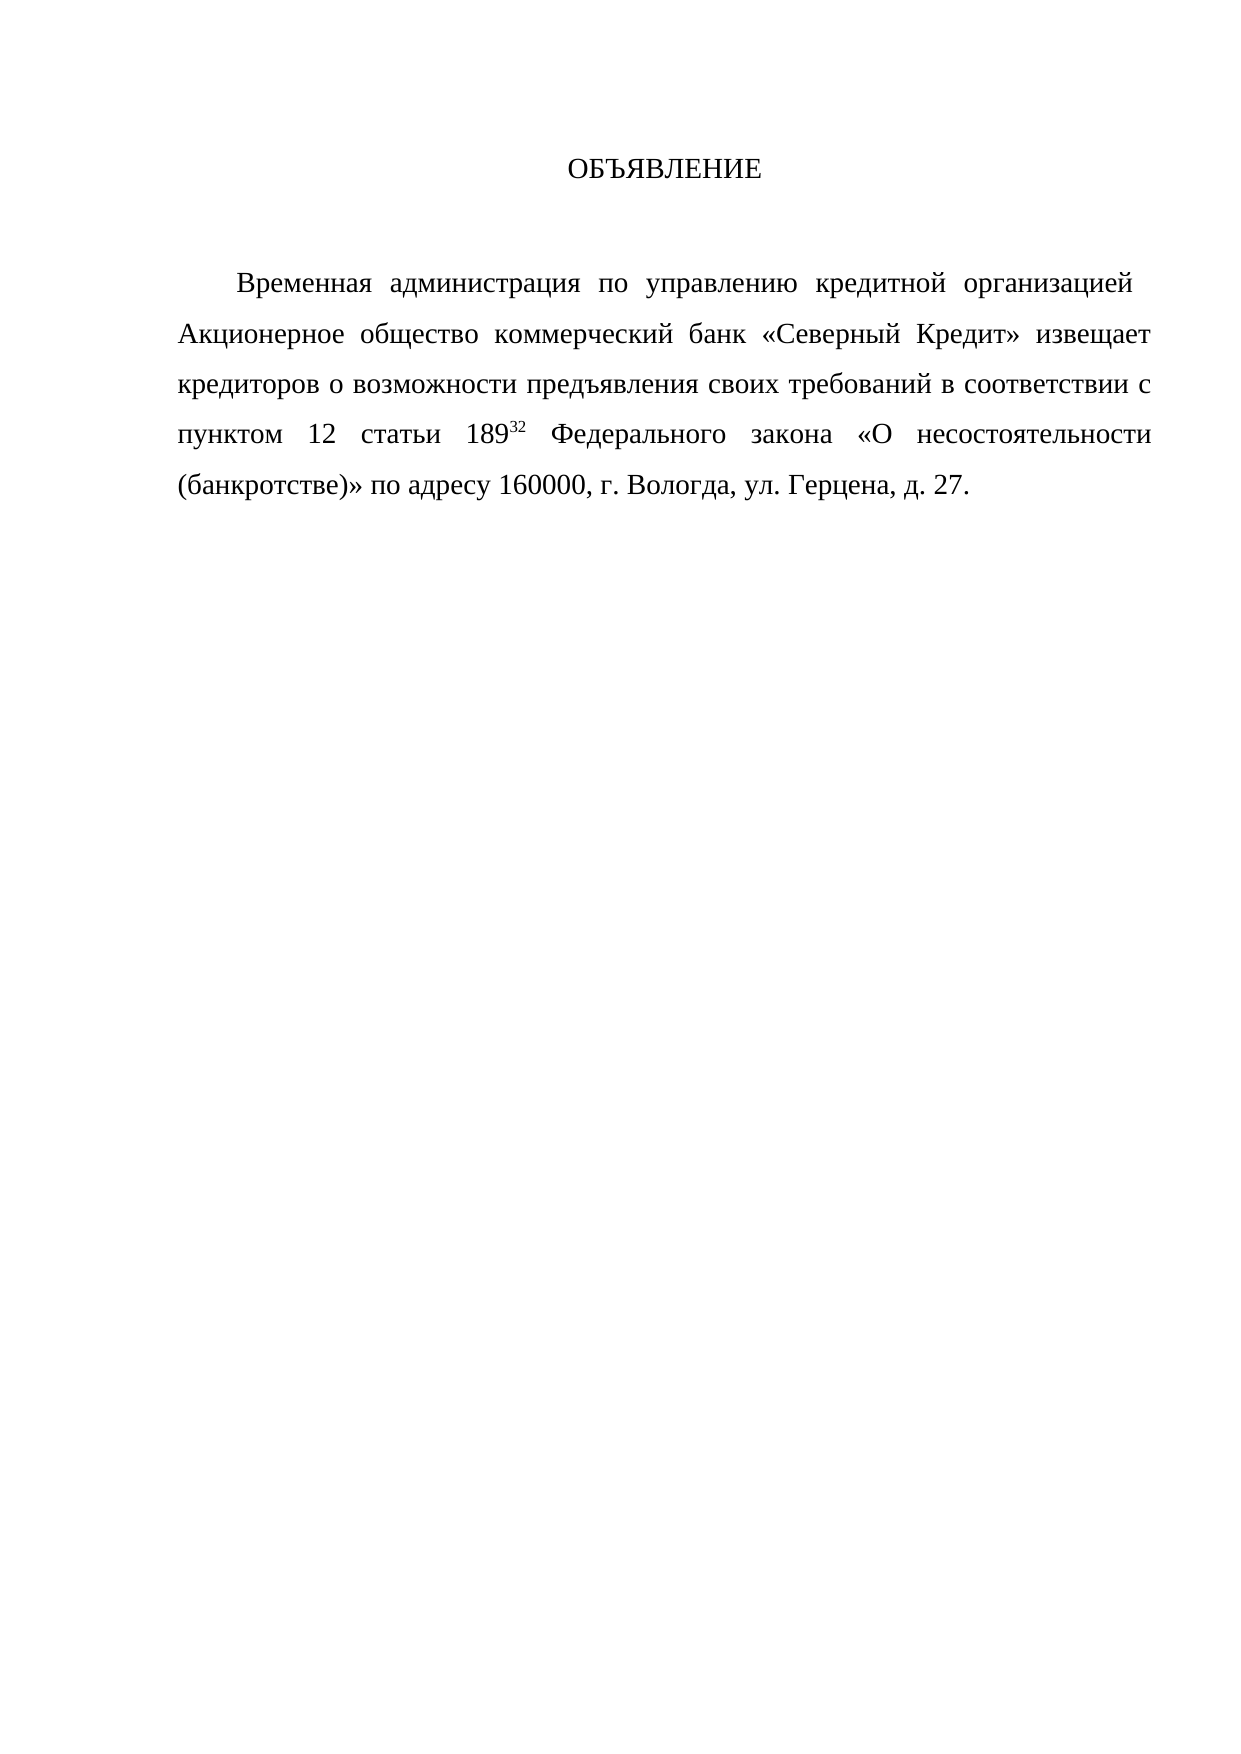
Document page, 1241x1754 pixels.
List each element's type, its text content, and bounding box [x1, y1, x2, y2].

text ОБЪЯВЛЕНИЕ [177, 152, 1152, 185]
text Временная администрация по управлению кредитной организацией Акционерное общество коммерческий банк «Северный Кредит» извещает кредиторов о возможности предъявления своих требований в соответствии с пунктом 12 статьи 18932 Федерального закона «О несостоятельности (банкротстве)» по адресу 160000, г. Вологда, ул. Герцена, д. 27. [177, 266, 1152, 500]
